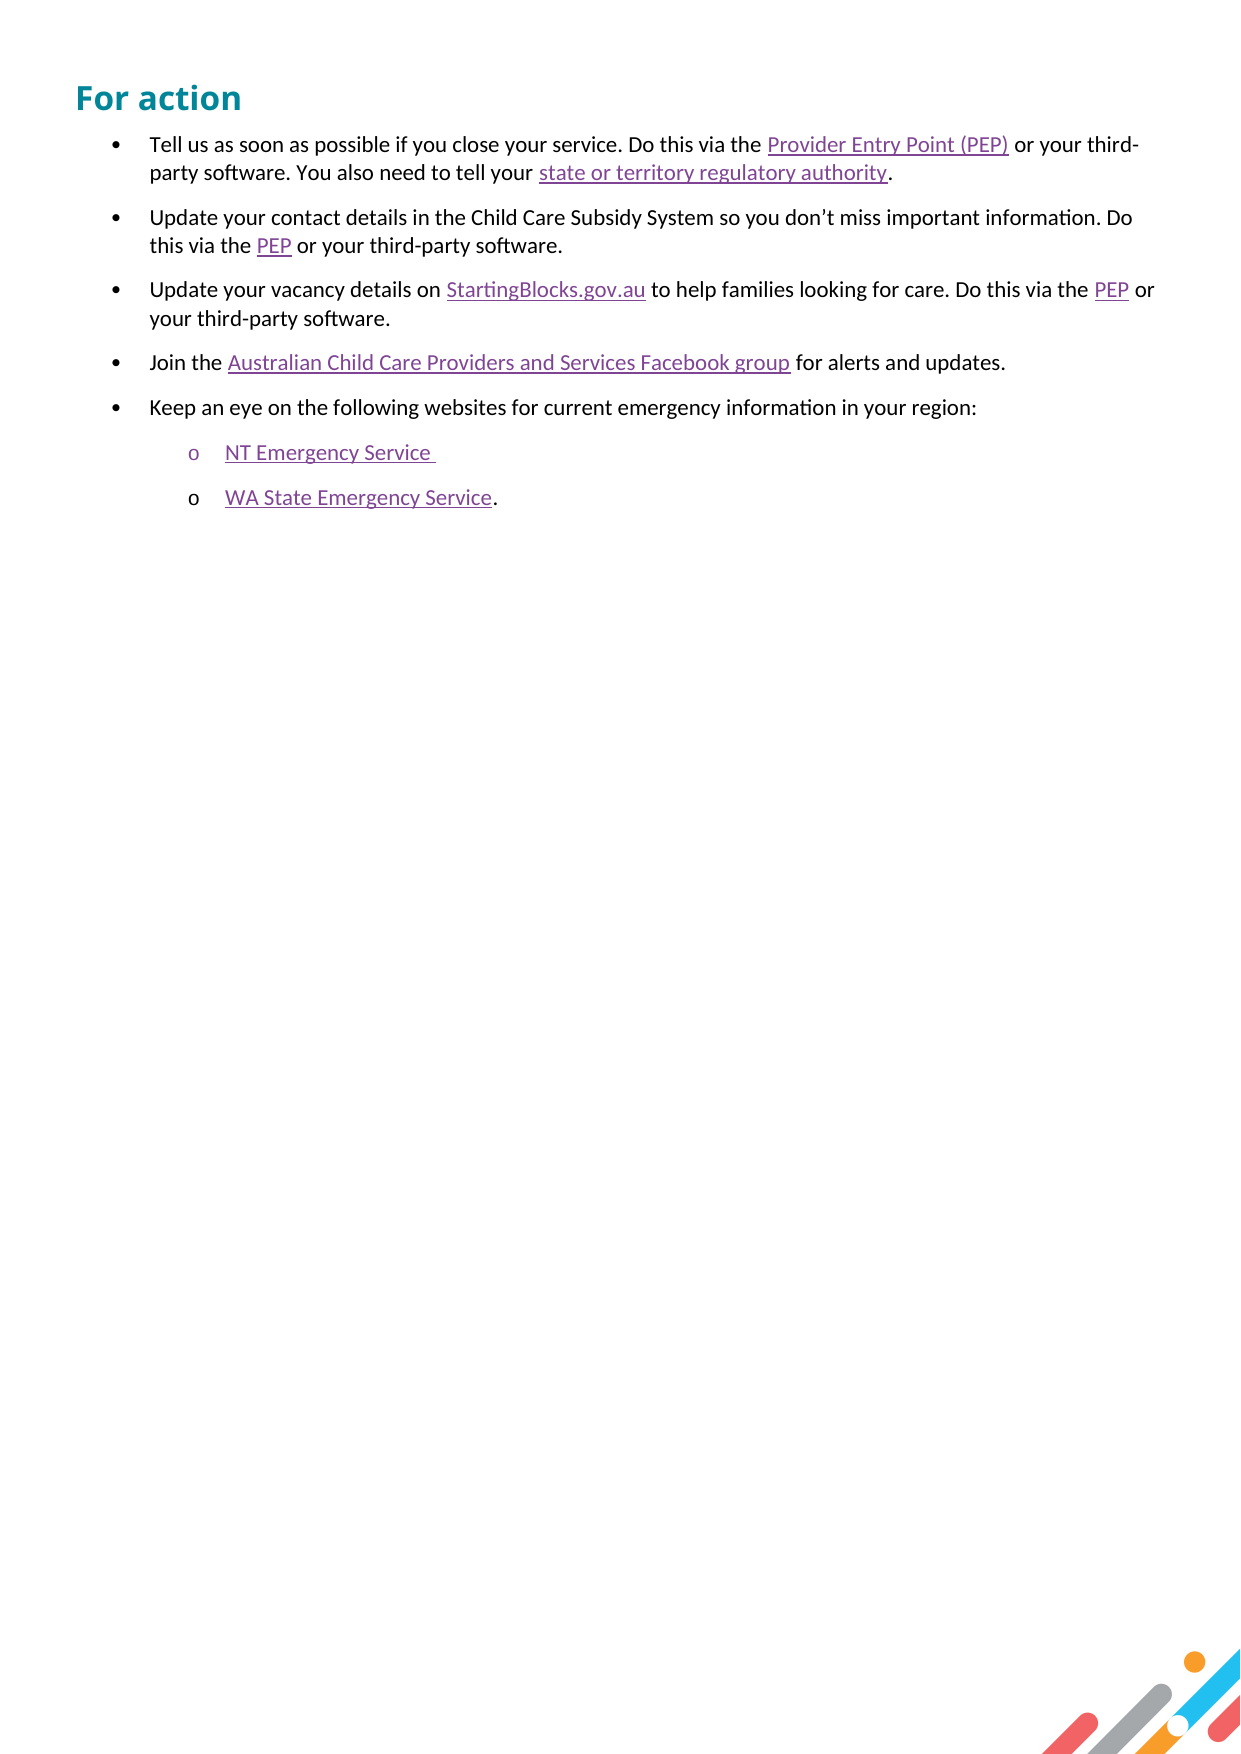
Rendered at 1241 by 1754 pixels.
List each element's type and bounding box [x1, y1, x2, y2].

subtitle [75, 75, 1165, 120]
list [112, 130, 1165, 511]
picture [1041, 1647, 1241, 1754]
